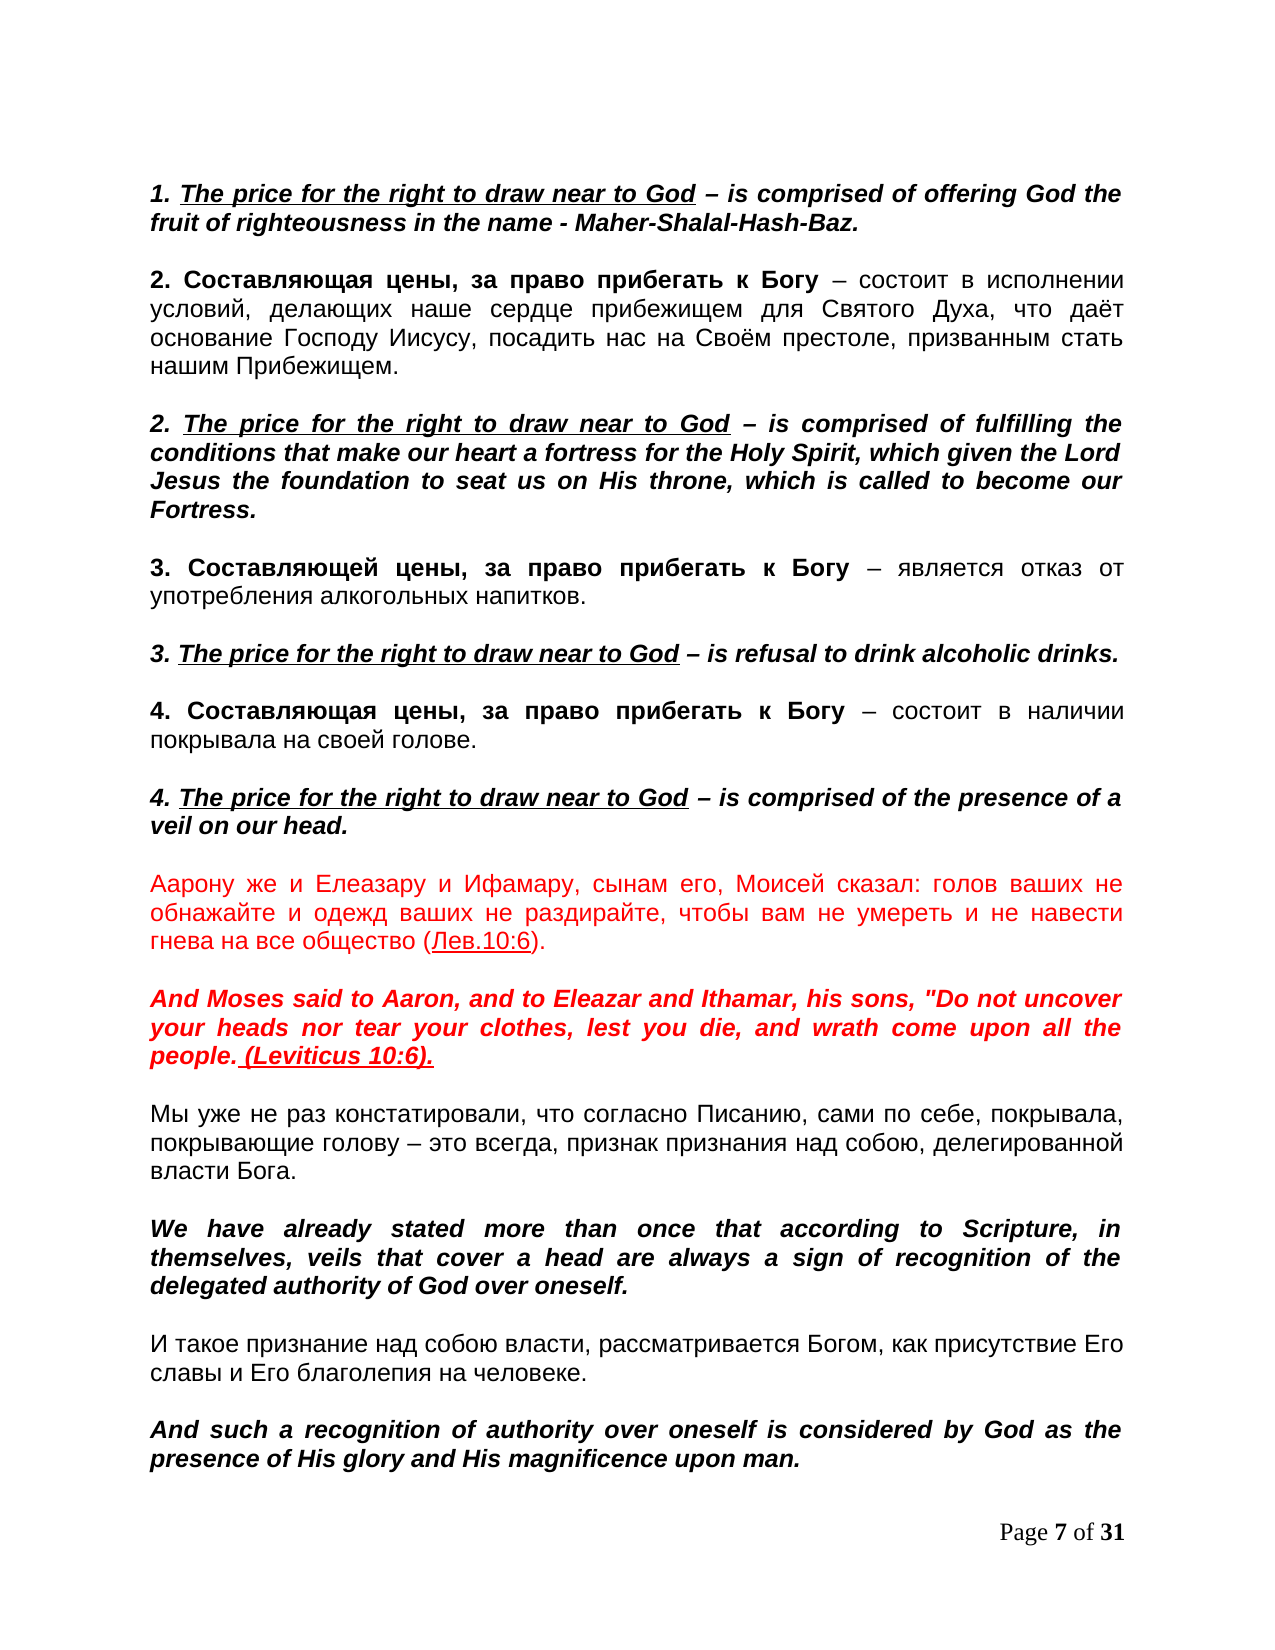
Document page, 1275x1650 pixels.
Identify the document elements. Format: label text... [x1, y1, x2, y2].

text 2. Составляющая цены, за право прибегать к Богу – состоит в исполнении условий, делающих наше сердце прибежищем для Святого Духа, что даёт основание Господу Иисусу, посадить нас на Своём престоле, призванным стать нашим Прибежищем. [150, 265, 1125, 380]
text 3. The price for the right to draw near to God – is refusal to drink alcoholic drinks. [150, 639, 1125, 667]
text 2. The price for the right to draw near to God – is comprised of fulfilling the conditions that make our heart a fortress for the Holy Spirit, which given the Lord Jesus the foundation to seat us on His throne, which is called to become our Fortress. [150, 409, 1125, 524]
text Мы уже не раз констатировали, что согласно Писанию, сами по себе, покрывала, покрывающие голову – это всегда, признак признания над собою, делегированной власти Бога. [150, 1099, 1125, 1185]
text We have already stated more than once that according to Scripture, in themselves, veils that cover a head are always a sign of recognition of the delegated authority of God over oneself. [150, 1214, 1125, 1300]
text 4. Составляющая цены, за право прибегать к Богу – состоит в наличии покрывала на своей голове. [150, 696, 1125, 754]
text 4. The price for the right to draw near to God – is comprised of the presence of a veil on our head. [150, 782, 1125, 840]
text 3. Составляющей цены, за право прибегать к Богу – является отказ от употребления алкогольных напитков. [150, 552, 1125, 610]
text And such a recognition of authority over oneself is considered by God as the presence of His glory and His magnificence upon man. [150, 1415, 1125, 1472]
text Аарону же и Елеазару и Ифамару, сынам его, Моисей сказал: голов ваших не обнажайте и одежд ваших не раздирайте, чтобы вам не умереть и не навести гнева на все общество (Лев.10:6). [150, 869, 1125, 955]
text And Moses said to Aaron, and to Eleazar and Ithamar, his sons, "Do not uncover your heads nor tear your clothes, lest you die, and wrath come upon all the people. (Leviticus 10:6). [150, 984, 1125, 1070]
text И такое признание над собою власти, рассматривается Богом, как присутствие Его славы и Его благолепия на человеке. [150, 1329, 1125, 1386]
text 1. The price for the right to draw near to God – is comprised of offering God the fruit of righteousness in the name - Maher-Shalal-Hash-Baz. [150, 179, 1125, 236]
